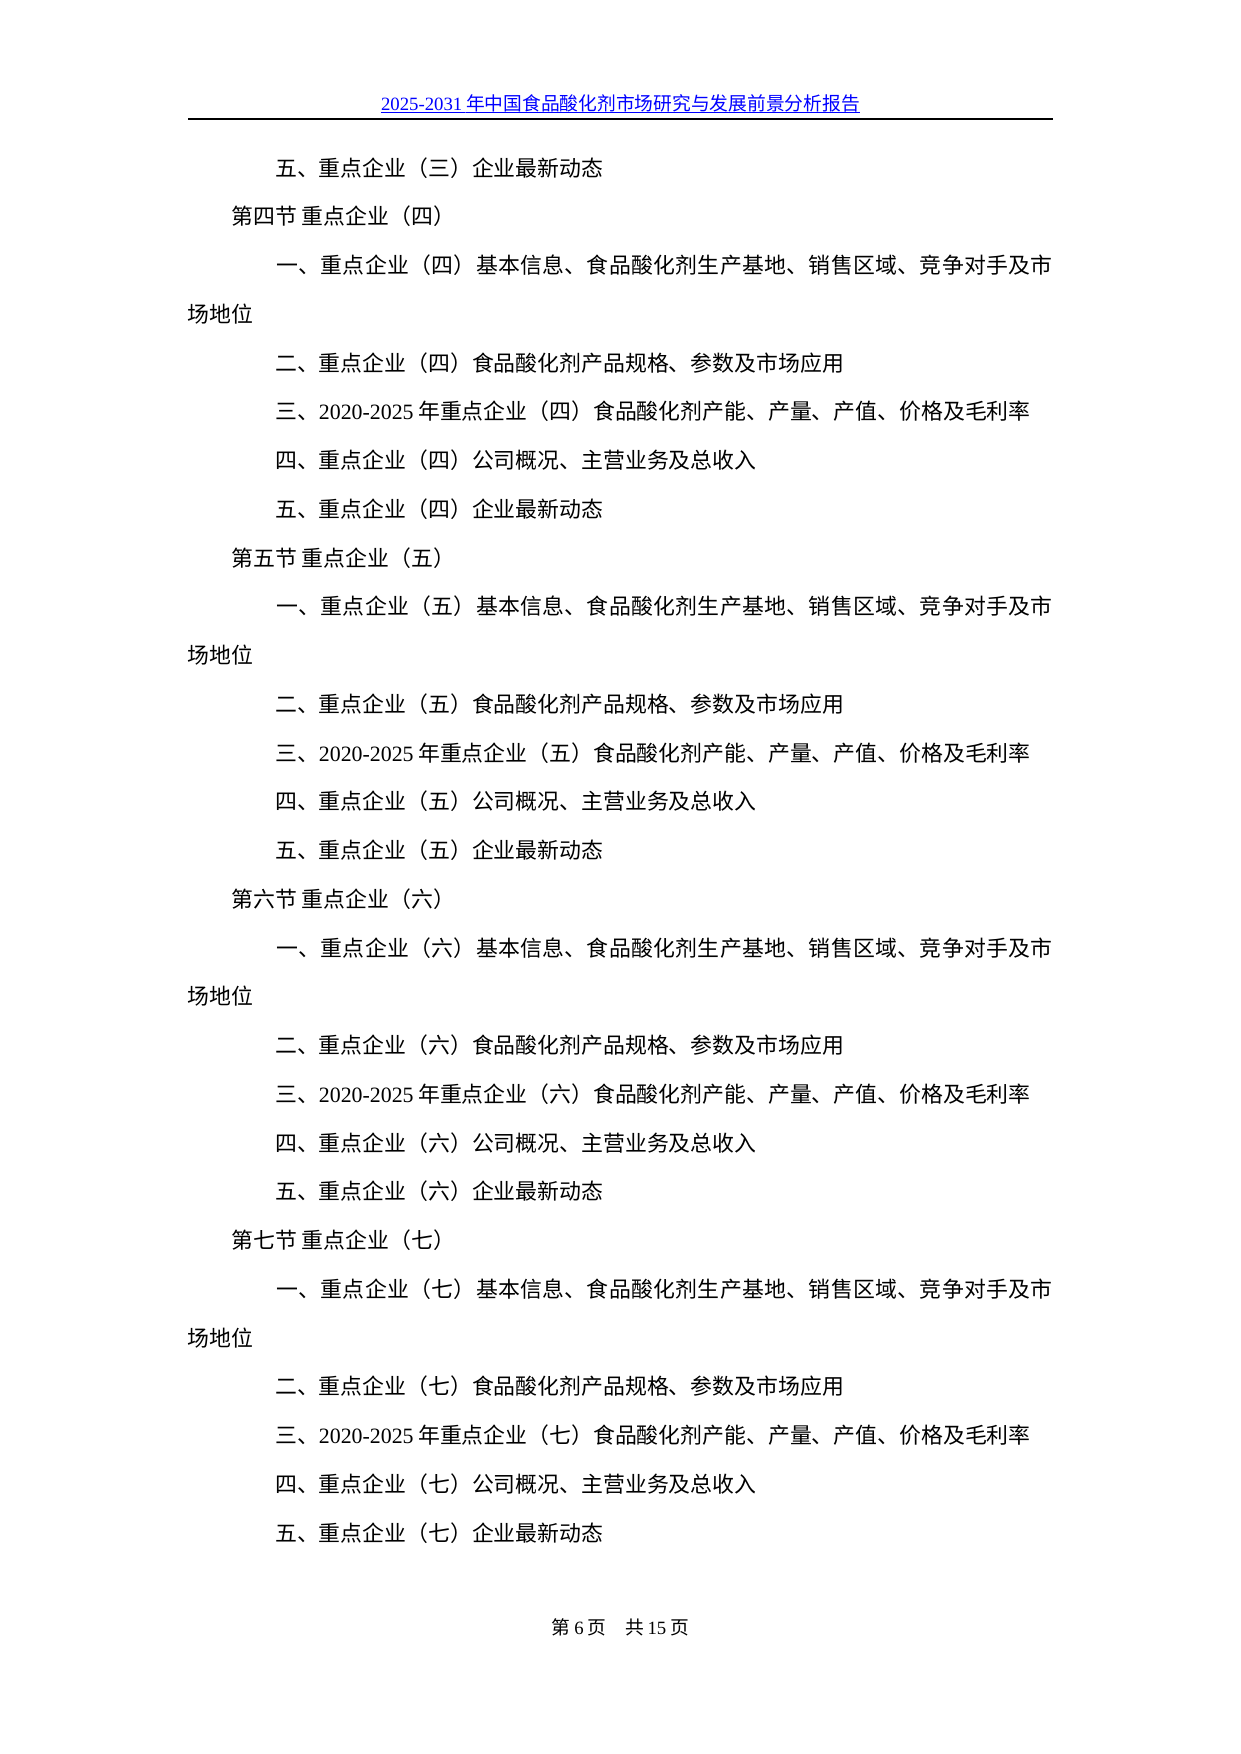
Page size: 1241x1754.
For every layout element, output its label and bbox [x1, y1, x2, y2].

text [187, 150, 1053, 1548]
